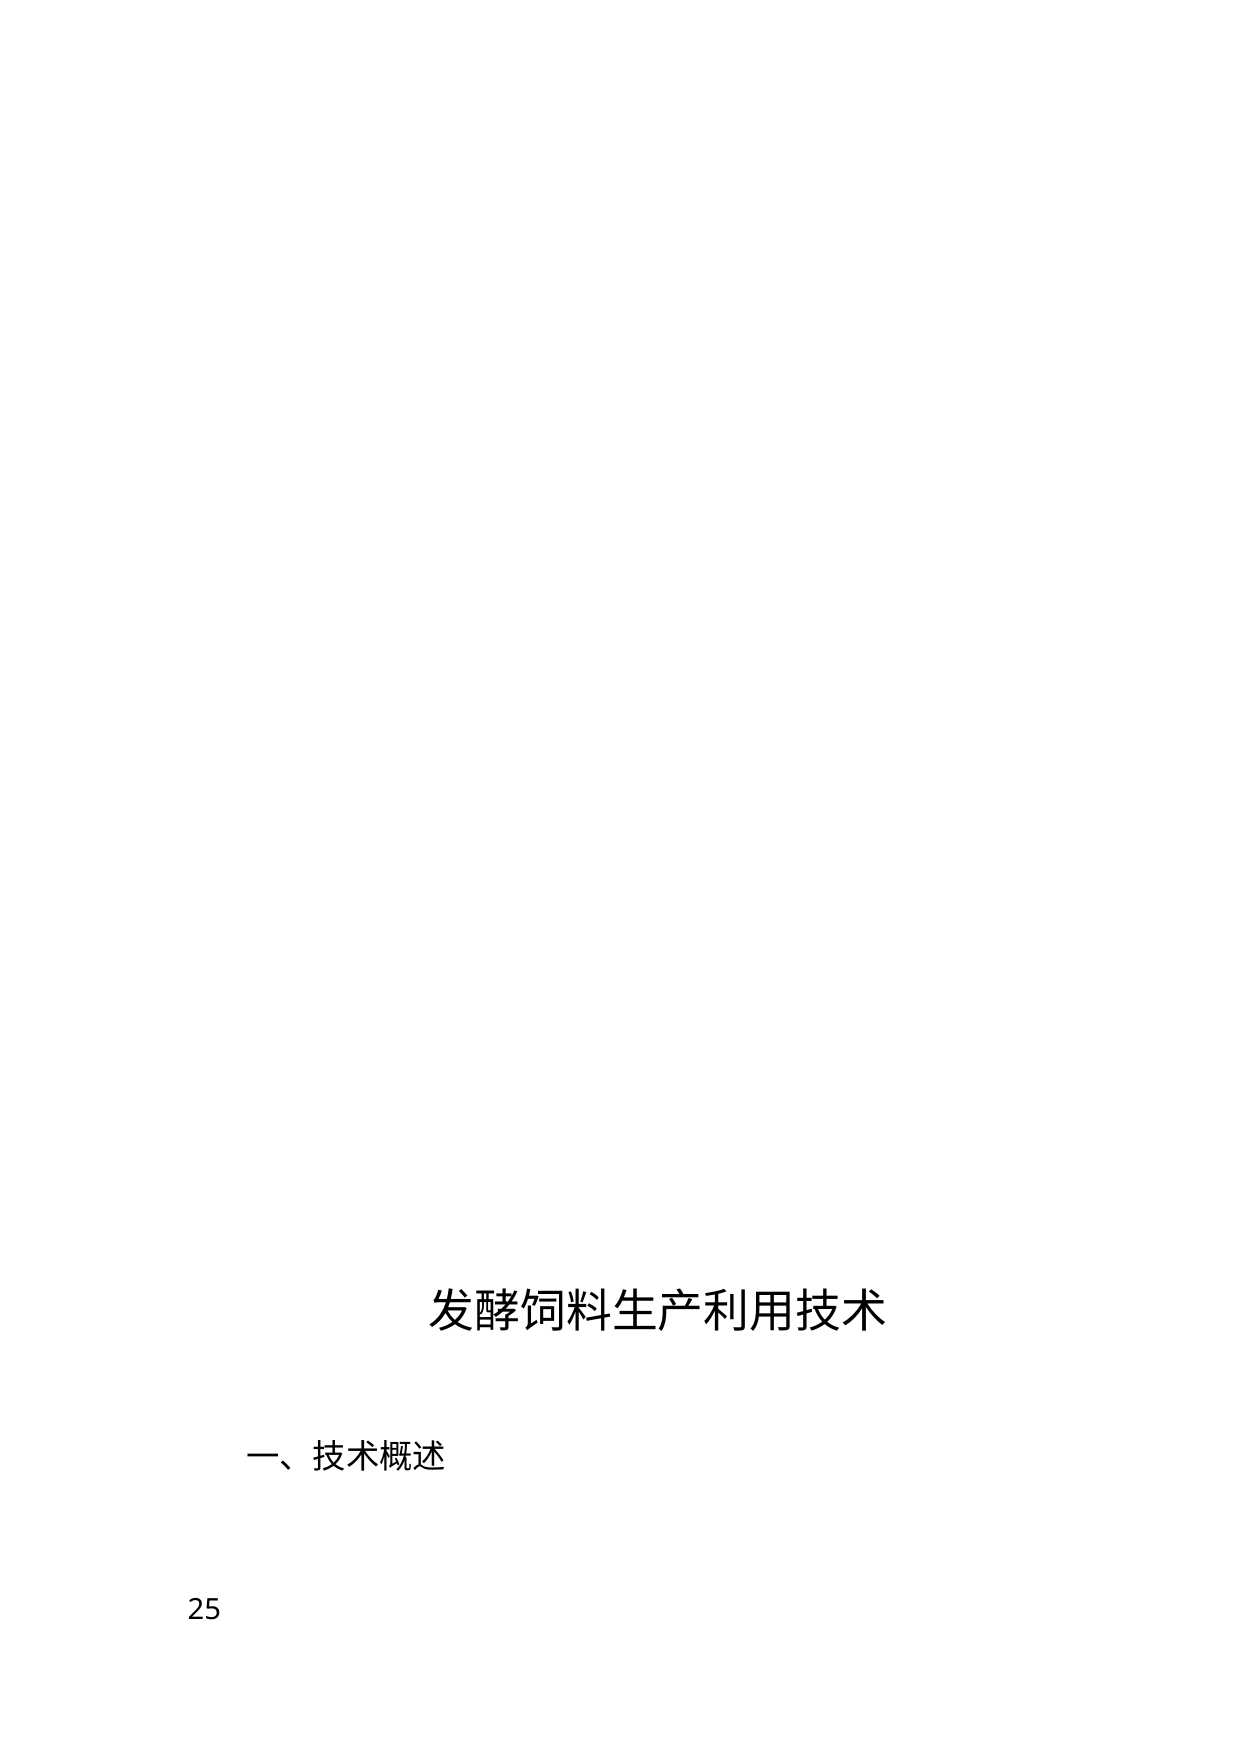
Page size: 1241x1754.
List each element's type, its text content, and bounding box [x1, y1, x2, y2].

text 一、技术概述 [187, 1421, 1053, 1486]
text 发酵饲料生产利用技术 [187, 1259, 1053, 1356]
